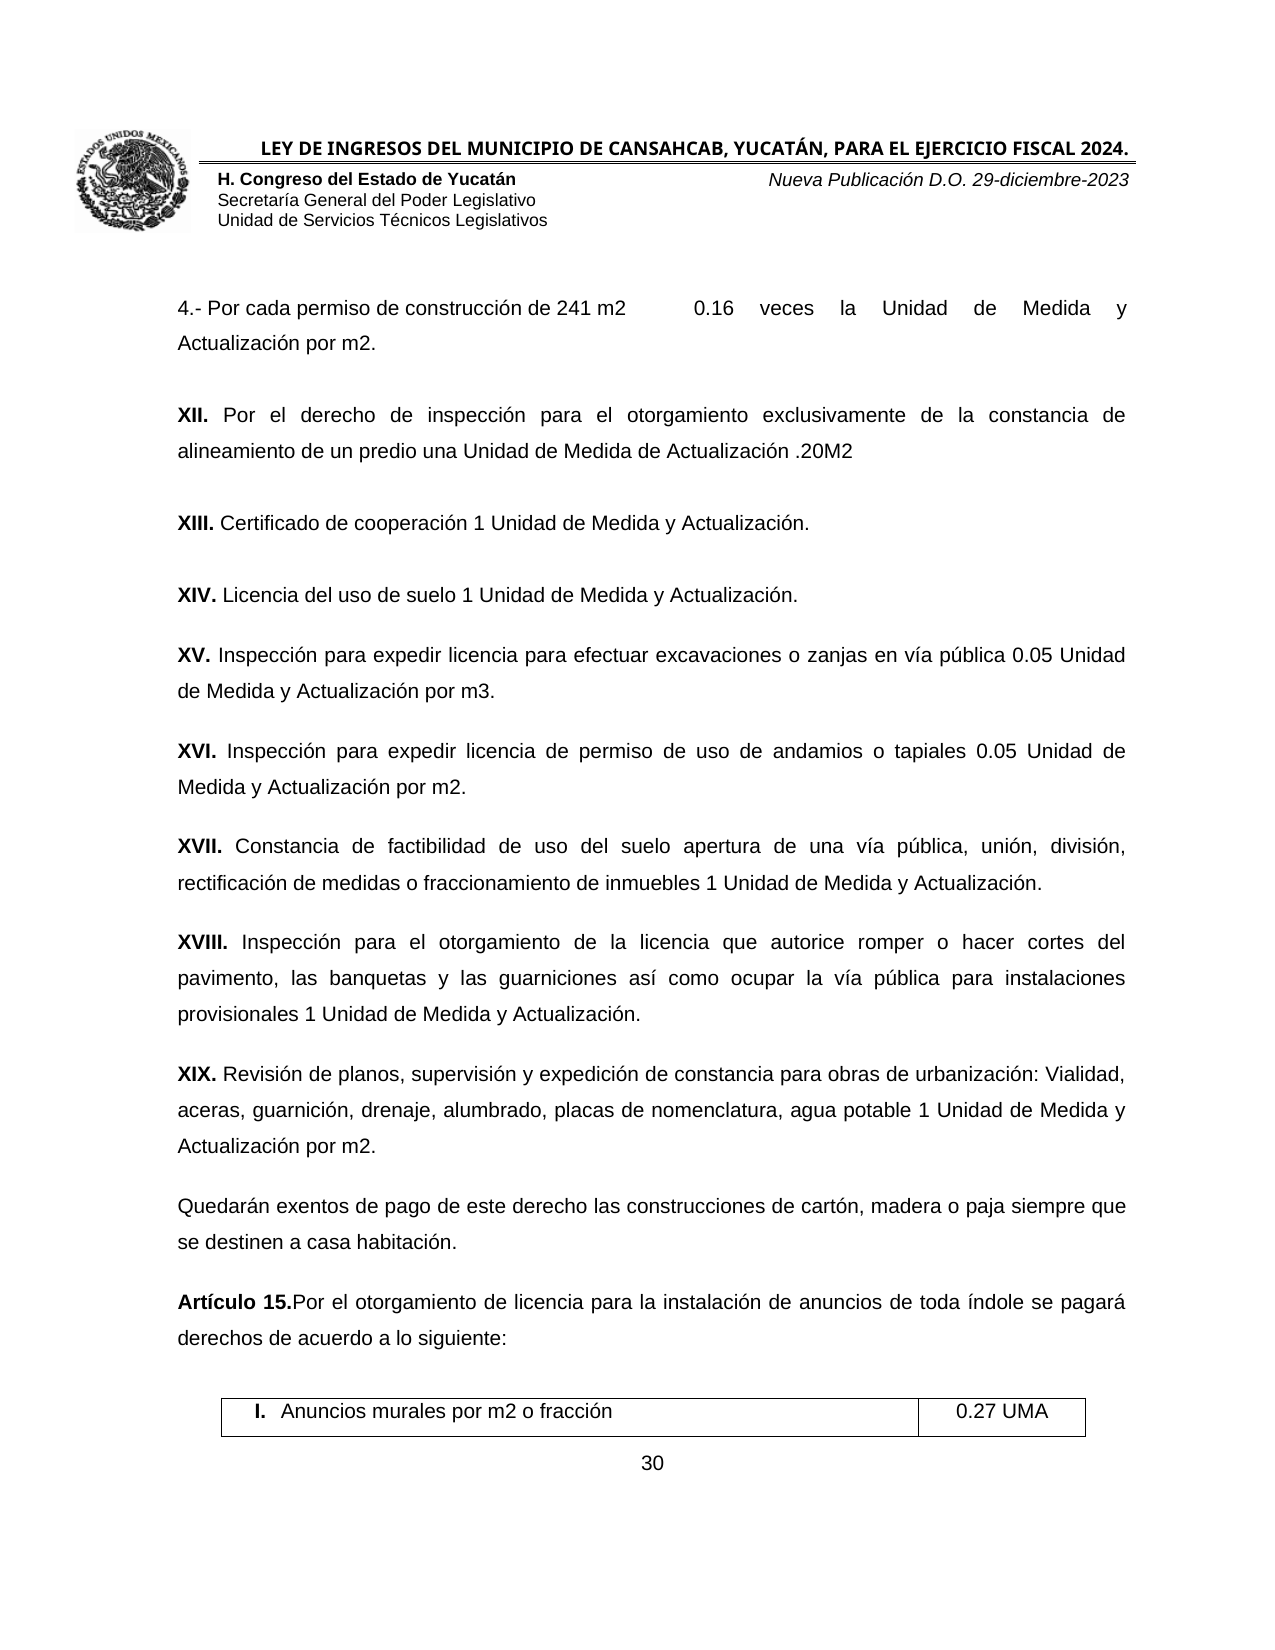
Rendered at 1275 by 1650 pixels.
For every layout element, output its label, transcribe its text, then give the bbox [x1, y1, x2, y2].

table_header Anuncios murales por m2 o fracción [222, 1399, 918, 1436]
text XIII. Certificado de cooperación 1 Unidad de Medida y Actualización. [177, 511, 1127, 535]
text 4.- Por cada permiso de construcción de 241 m2 0.16 veces la Unidad de Medida y Actualización por m2. [177, 295, 1127, 355]
text XV. Inspección para expedir licencia para efectuar excavaciones o zanjas en vía pública 0.05 Unidad de Medida y Actualización por m3. [177, 643, 1127, 703]
text XVIII. Inspección para el otorgamiento de la licencia que autorice romper o hacer cortes del pavimento, las banquetas y las guarniciones así como ocupar la vía pública para instalaciones provisionales 1 Unidad de Medida y Actualización. [177, 930, 1127, 1026]
table_header 0.27 UMA [919, 1399, 1085, 1436]
text Quedarán exentos de pago de este derecho las construcciones de cartón, madera o paja siempre que se destinen a casa habitación. [177, 1194, 1127, 1254]
text Artículo 15.Por el otorgamiento de licencia para la instalación de anuncios de toda índole se pagará derechos de acuerdo a lo siguiente: [177, 1289, 1127, 1349]
text XII. Por el derecho de inspección para el otorgamiento exclusivamente de la constancia de alineamiento de un predio una Unidad de Medida de Actualización .20M2 [177, 403, 1127, 463]
text XVII. Constancia de factibilidad de uso del suelo apertura de una vía pública, unión, división, rectificación de medidas o fraccionamiento de inmuebles 1 Unidad de Medida y Actualización. [177, 834, 1127, 894]
text XVI. Inspección para expedir licencia de permiso de uso de andamios o tapiales 0.05 Unidad de Medida y Actualización por m2. [177, 738, 1127, 798]
text XIX. Revisión de planos, supervisión y expedición de constancia para obras de urbanización: Vialidad, aceras, guarnición, drenaje, alumbrado, placas de nomenclatura, agua potable 1 Unidad de Medida y Actualización por m2. [177, 1062, 1127, 1158]
text XIV. Licencia del uso de suelo 1 Unidad de Medida y Actualización. [177, 583, 1127, 607]
